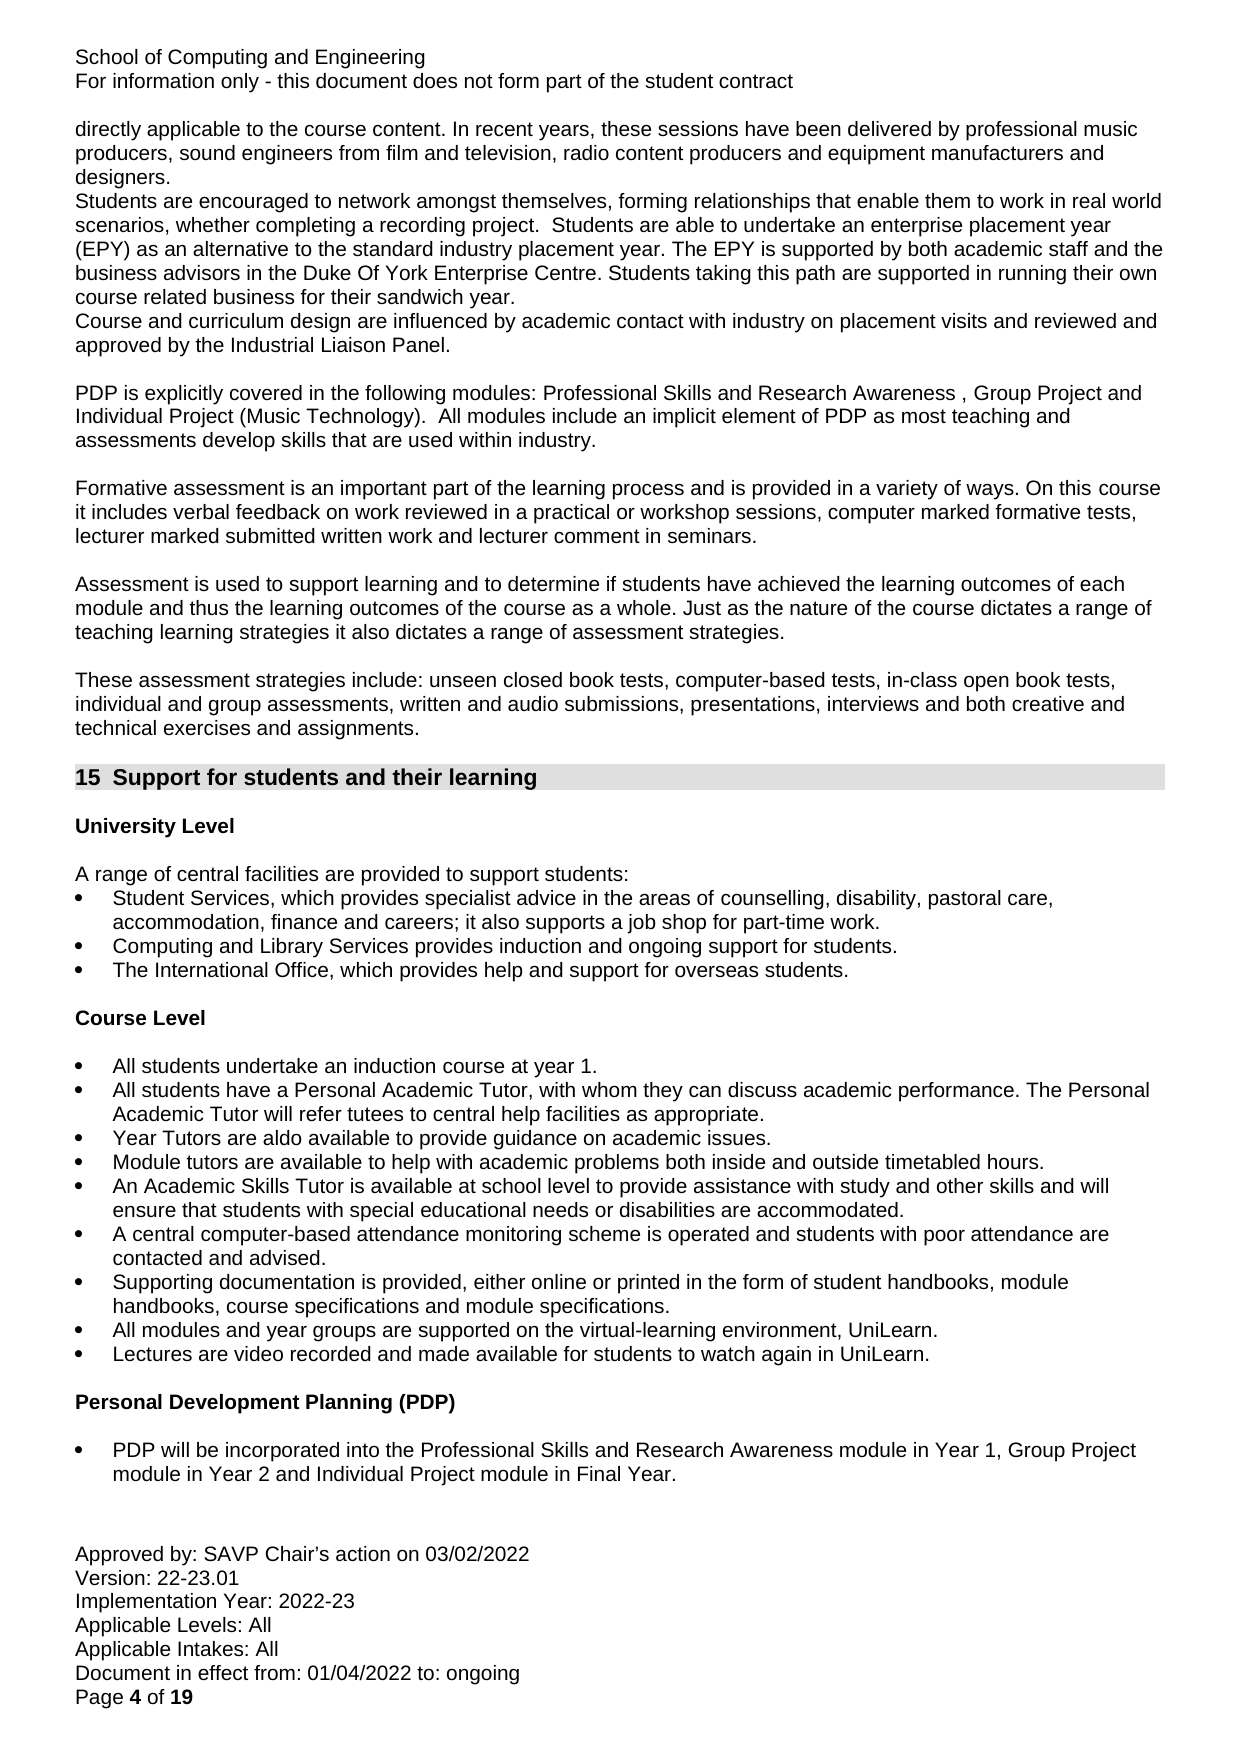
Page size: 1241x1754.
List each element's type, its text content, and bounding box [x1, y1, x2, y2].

text Course Level [75, 1006, 1165, 1030]
text A range of central facilities are provided to support students: [75, 862, 1165, 886]
text PDP is explicitly covered in the following modules: Professional Skills and Research Awareness , Group Project and Individual Project (Music Technology). All modules include an implicit element of PDP as most teaching and assessments develop skills that are used within industry. [75, 380, 1165, 452]
list Student Services, which provides specialist advice in the areas of counselling, disability, pastoral care, accommodation, finance and careers; it also supports a job shop for part-time work. [75, 886, 1165, 934]
list A central computer-based attendance monitoring scheme is operated and students with poor attendance are contacted and advised. [75, 1222, 1165, 1270]
text Assessment is used to support learning and to determine if students have achieved the learning outcomes of each module and thus the learning outcomes of the course as a whole. Just as the nature of the course dictates a range of teaching learning strategies it also dictates a range of assessment strategies. [75, 572, 1165, 644]
text Formative assessment is an important part of the learning process and is provided in a variety of ways. On this course it includes verbal feedback on work reviewed in a practical or workshop sessions, computer marked formative tests, lecturer marked submitted written work and lecturer comment in seminars. [75, 476, 1165, 548]
text Students are encouraged to network amongst themselves, forming relationships that enable them to work in real world scenarios, whether completing a recording project. Students are able to undertake an enterprise placement year (EPY) as an alternative to the standard industry placement year. The EPY is supported by both academic staff and the business advisors in the Duke Of York Enterprise Centre. Students taking this path are supported in running their own course related business for their sandwich year. [75, 189, 1165, 308]
text Course and curriculum design are influenced by academic contact with industry on placement visits and reviewed and approved by the Industrial Liaison Panel. [75, 308, 1165, 356]
list Module tutors are available to help with academic problems both inside and outside timetabled hours. [75, 1150, 1165, 1174]
list Computing and Library Services provides induction and ongoing support for students. [75, 934, 1165, 958]
list PDP will be incorporated into the Professional Skills and Research Awareness module in Year 1, Group Project module in Year 2 and Individual Project module in Final Year. [75, 1438, 1165, 1486]
list Lectures are video recorded and made available for students to watch again in UniLearn. [75, 1342, 1165, 1366]
subtitle 15 Support for students and their learning [75, 764, 1165, 790]
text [75, 117, 1165, 189]
list An Academic Skills Tutor is available at school level to provide assistance with study and other skills and will ensure that students with special educational needs or disabilities are accommodated. [75, 1174, 1165, 1222]
list All students have a Personal Academic Tutor, with whom they can discuss academic performance. The Personal Academic Tutor will refer tutees to central help facilities as appropriate. [75, 1078, 1165, 1126]
list The International Office, which provides help and support for overseas students. [75, 958, 1165, 982]
list All students undertake an induction course at year 1. [75, 1054, 1165, 1078]
text These assessment strategies include: unseen closed book tests, computer-based tests, in-class open book tests, individual and group assessments, written and audio submissions, presentations, interviews and both creative and technical exercises and assignments. [75, 668, 1165, 740]
list All modules and year groups are supported on the virtual-learning environment, UniLearn. [75, 1318, 1165, 1342]
text University Level [75, 814, 1165, 838]
list Supporting documentation is provided, either online or printed in the form of student handbooks, module handbooks, course specifications and module specifications. [75, 1270, 1165, 1318]
list Year Tutors are aldo available to provide guidance on academic issues. [75, 1126, 1165, 1150]
text Personal Development Planning (PDP) [75, 1390, 1165, 1414]
